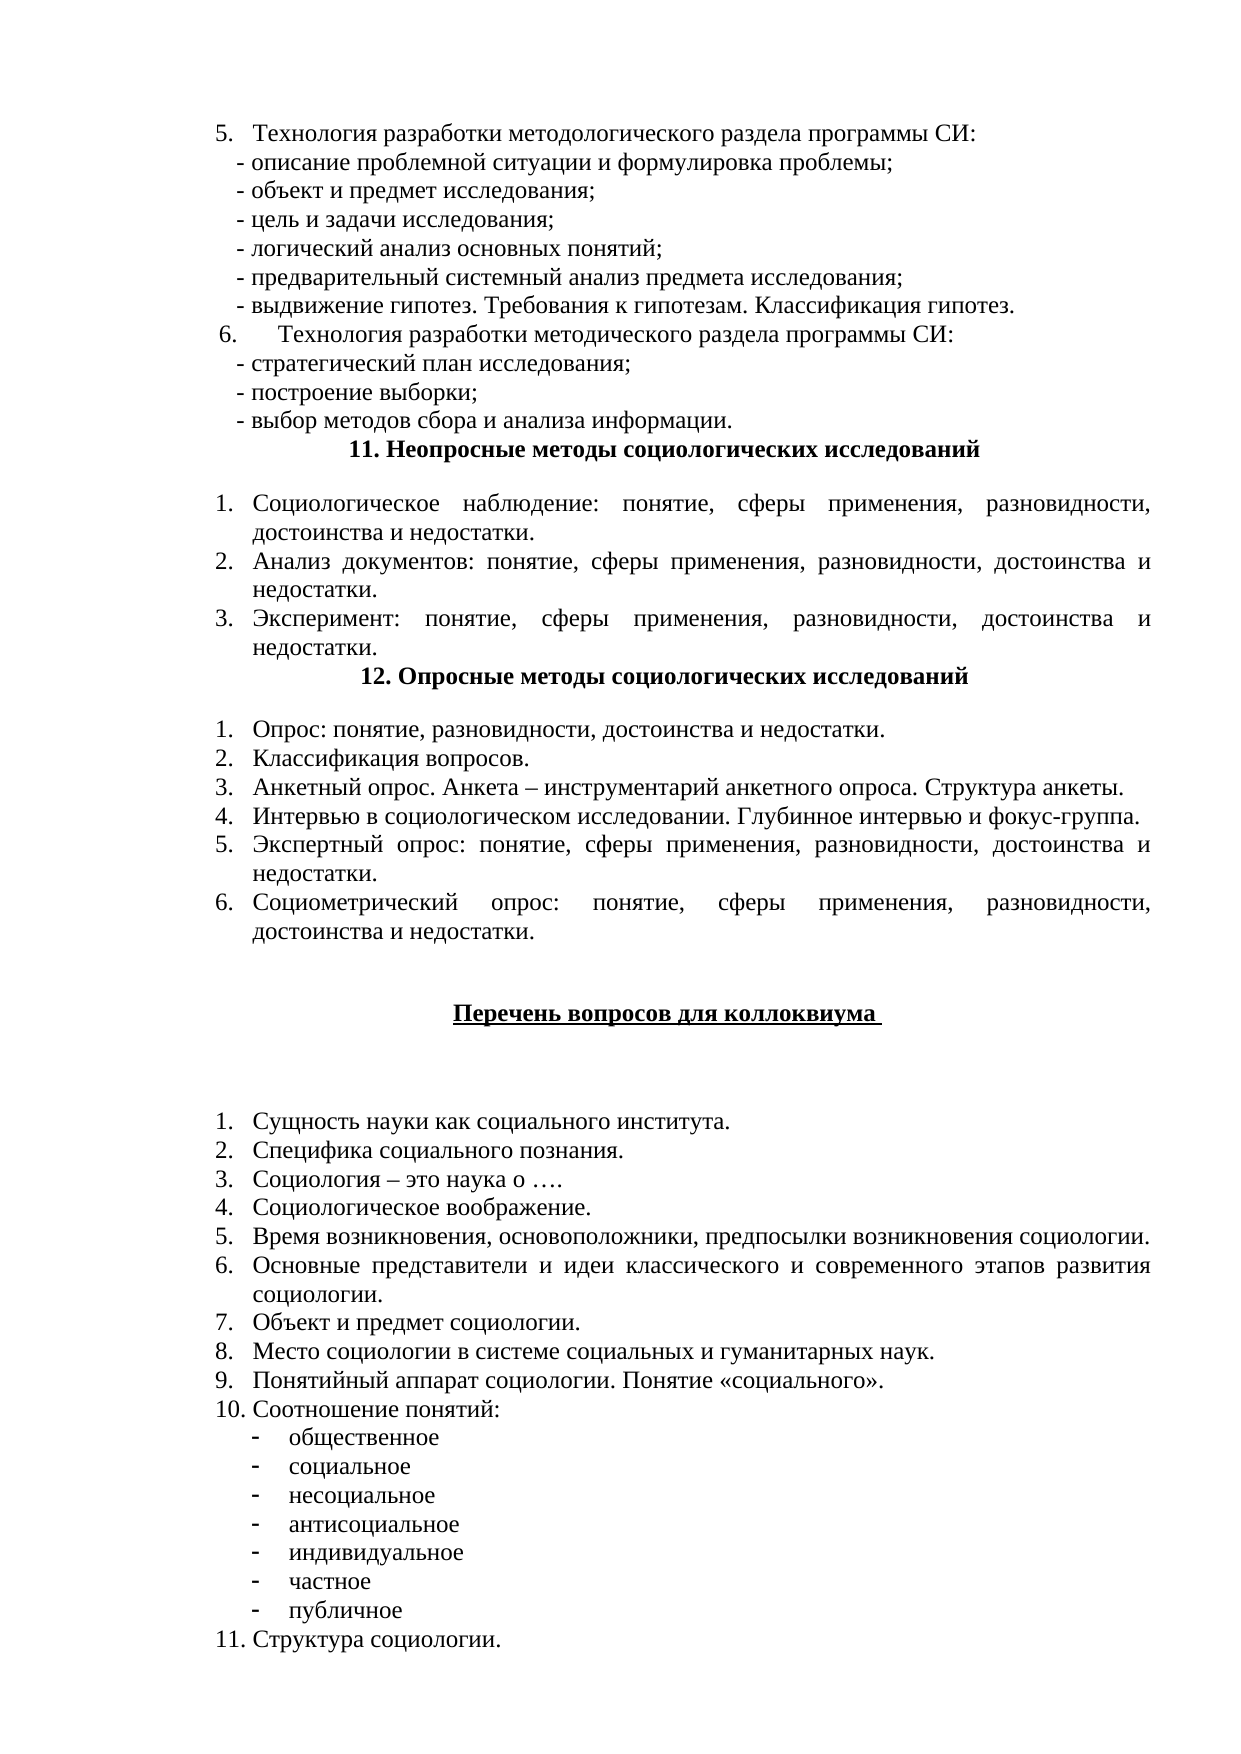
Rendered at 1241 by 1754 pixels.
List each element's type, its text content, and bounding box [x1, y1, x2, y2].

list Эксперимент: понятие, сферы применения, разновидности, достоинства и недостатки. [215, 603, 1152, 661]
list стратегический план исследования; [236, 348, 1152, 377]
list Опрос: понятие, разновидности, достоинства и недостатки. [215, 714, 1152, 743]
list Технология разработки методического раздела программы СИ: [218, 319, 1152, 348]
text Перечень вопросов для коллоквиума [177, 998, 1152, 1027]
list индивидуальное [251, 1537, 1152, 1566]
list общественное [251, 1422, 1152, 1451]
list Специфика социального познания. [215, 1135, 1152, 1164]
list Сущность науки как социального института. [215, 1106, 1152, 1135]
list Соотношение понятий: [215, 1394, 1152, 1422]
list описание проблемной ситуации и формулировка проблемы; [236, 147, 1152, 176]
list Социологическое воображение. [215, 1192, 1152, 1221]
list Классификация вопросов. [215, 743, 1152, 772]
list выбор методов сбора и анализа информации. [236, 406, 1152, 434]
list Объект и предмет социологии. [215, 1307, 1152, 1336]
list Социометрический опрос: понятие, сферы применения, разновидности, достоинства и недостатки. [215, 887, 1152, 944]
list Анкетный опрос. Анкета – инструментарий анкетного опроса. Структура анкеты. [215, 772, 1152, 801]
list предварительный системный анализ предмета исследования; [236, 262, 1152, 291]
list Основные представители и идеи классического и современного этапов развития социологии. [215, 1250, 1152, 1307]
list Технология разработки методологического раздела программы СИ: [215, 118, 1152, 147]
list Структура социологии. [215, 1624, 1152, 1652]
list Социология – это наука о …. [215, 1164, 1152, 1192]
list Экспертный опрос: понятие, сферы применения, разновидности, достоинства и недостатки. [215, 829, 1152, 887]
text 12. Опросные методы социологических исследований [177, 661, 1152, 689]
list Интервью в социологическом исследовании. Глубинное интервью и фокус-группа. [215, 801, 1152, 829]
list несоциальное [251, 1480, 1152, 1509]
list выдвижение гипотез. Требования к гипотезам. Классификация гипотез. [236, 291, 1152, 319]
list публичное [251, 1595, 1152, 1624]
list частное [251, 1566, 1152, 1595]
list логический анализ основных понятий; [236, 233, 1152, 262]
list Время возникновения, основоположники, предпосылки возникновения социологии. [215, 1221, 1152, 1250]
list Социологическое наблюдение: понятие, сферы применения, разновидности, достоинства и недостатки. [215, 488, 1152, 546]
list социальное [251, 1451, 1152, 1480]
list цель и задачи исследования; [236, 204, 1152, 233]
list объект и предмет исследования; [236, 176, 1152, 204]
list антисоциальное [251, 1509, 1152, 1537]
list Понятийный аппарат социологии. Понятие «социального». [215, 1365, 1152, 1394]
list построение выборки; [236, 377, 1152, 406]
text 11. Неопросные методы социологических исследований [177, 434, 1152, 463]
list Место социологии в системе социальных и гуманитарных наук. [215, 1336, 1152, 1365]
list Анализ документов: понятие, сферы применения, разновидности, достоинства и недостатки. [215, 546, 1152, 603]
